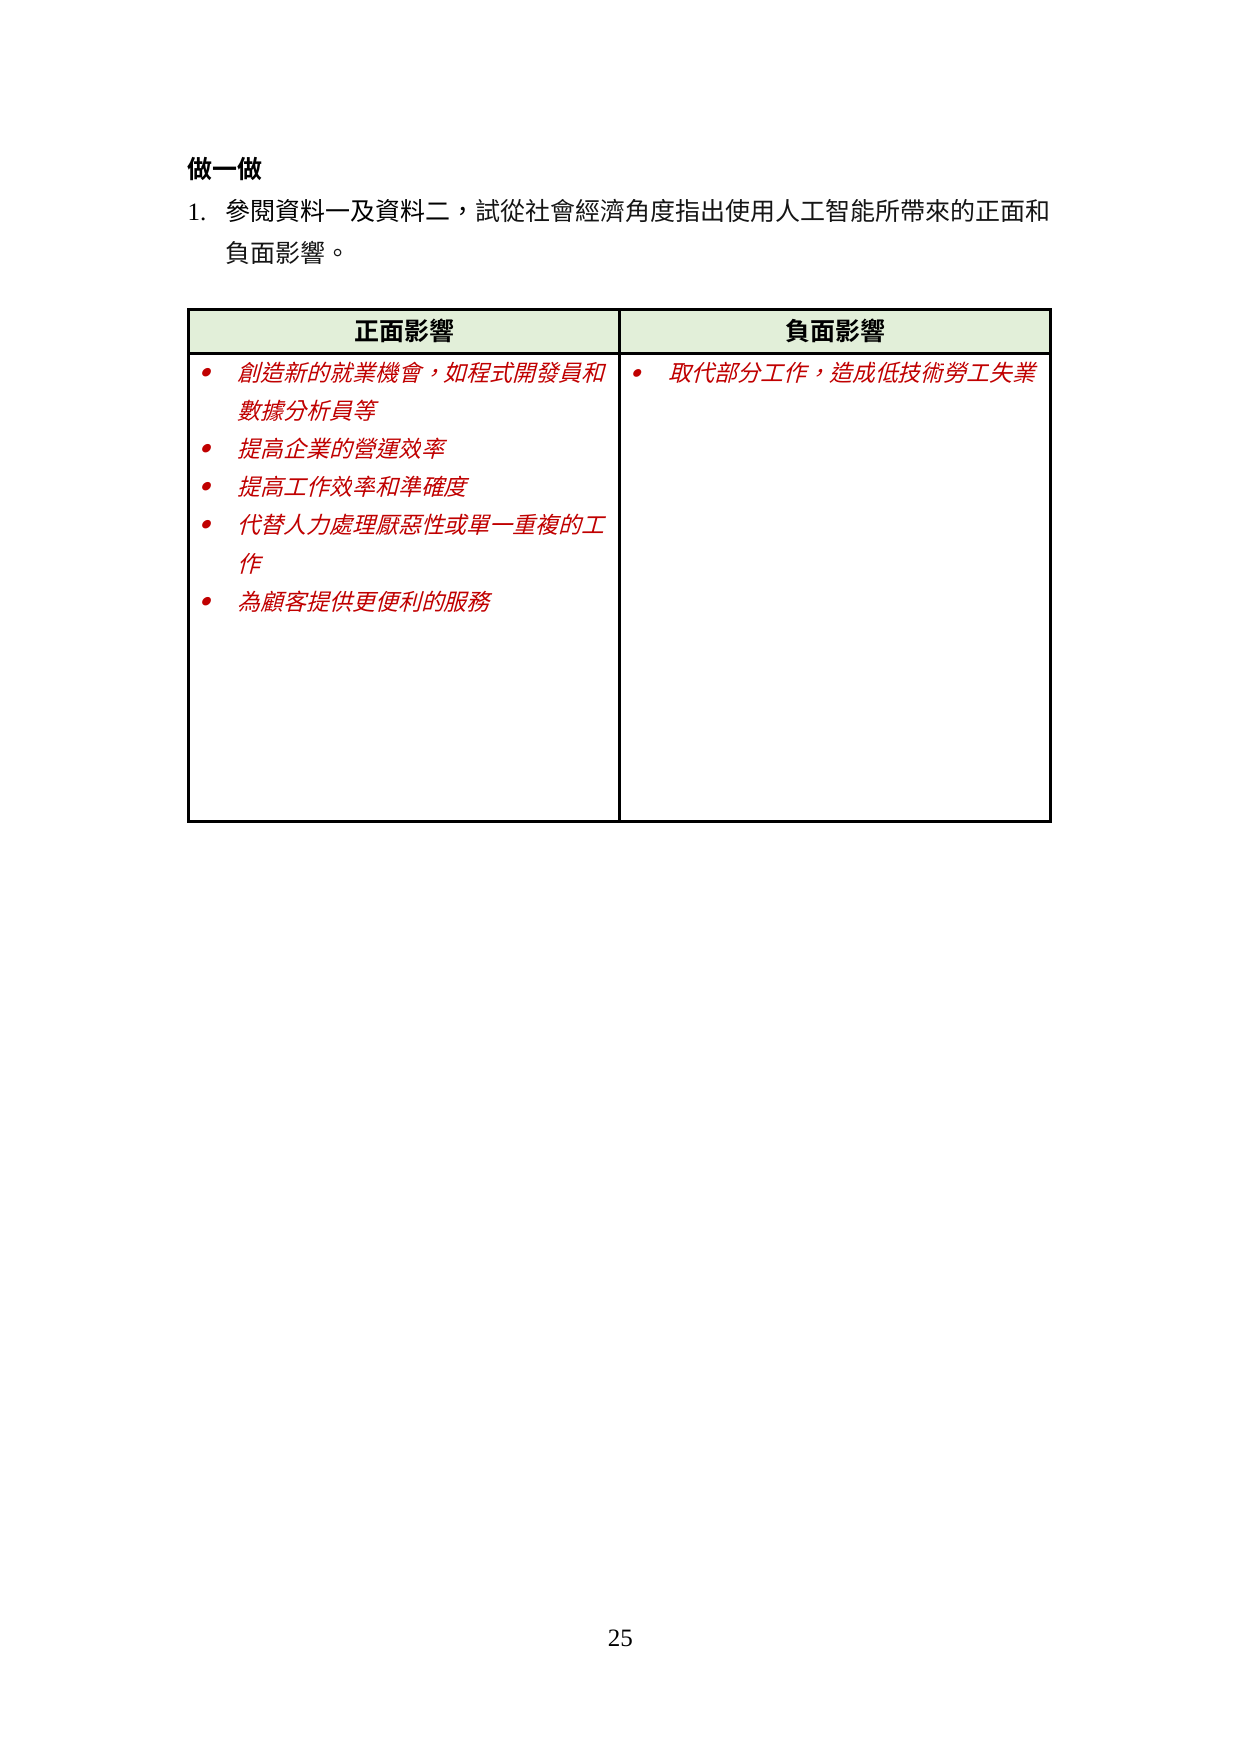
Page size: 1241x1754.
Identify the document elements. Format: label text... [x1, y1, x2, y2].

list 參閱資料一及資料二，試從社會經濟角度指出使用人工智能所帶來的正面和負面影響。 [187, 192, 1053, 269]
table_header 負面影響 [621, 311, 1049, 352]
table_cell 取代部分工作，造成低技術勞工失業 [621, 355, 1049, 820]
text 做一做 [187, 150, 1053, 186]
table_cell 創造新的就業機會，如程式開發員和數據分析員等 提高企業的營運效率 提高工作效率和準確度 代替人力處理厭惡性或單一重複的工作 為顧客提供更便利的服務 [190, 355, 618, 820]
table_header 正面影響 [190, 311, 618, 352]
